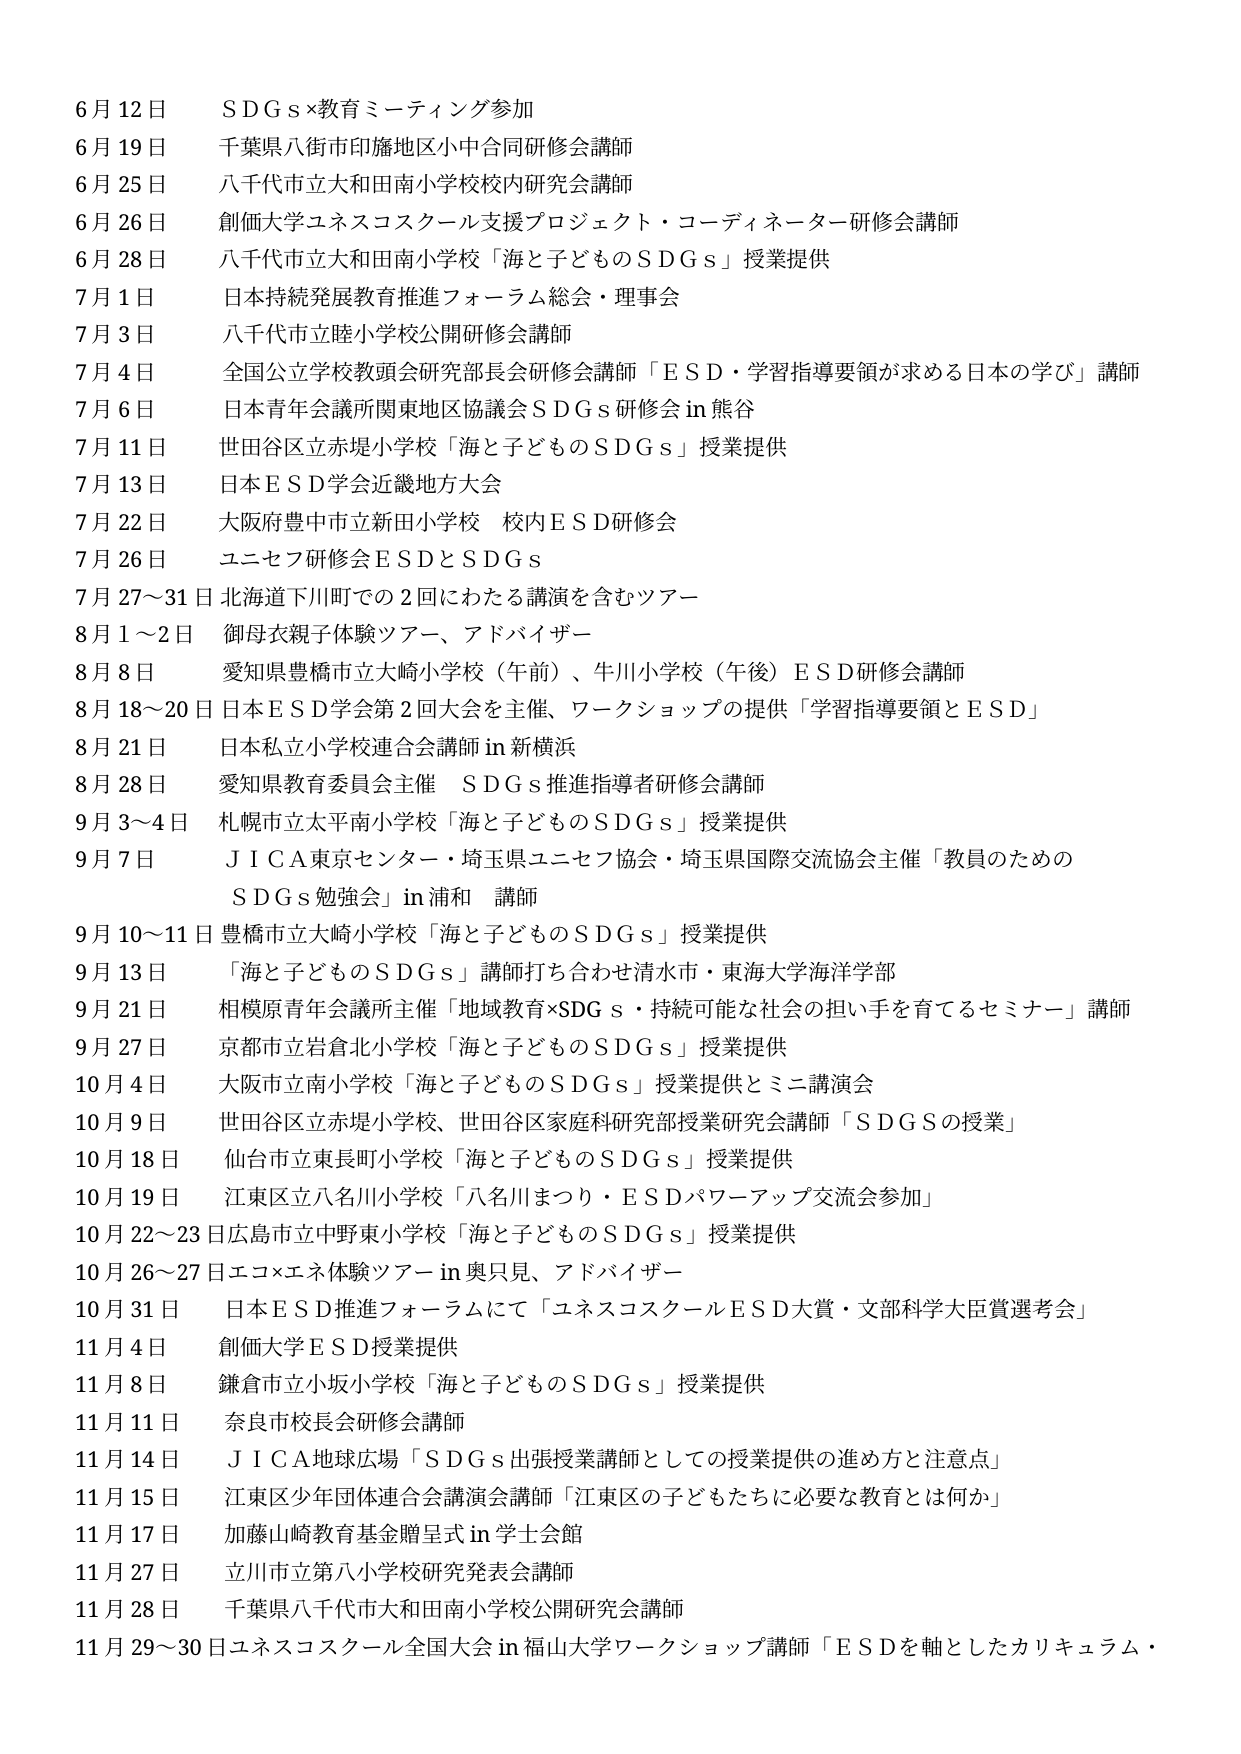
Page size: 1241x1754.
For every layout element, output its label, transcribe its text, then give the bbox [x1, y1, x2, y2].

text 11月27日 立川市立第八小学校研究発表会講師 [75, 1552, 1165, 1589]
text 7月3日 八千代市立睦小学校公開研修会講師 [75, 314, 1165, 352]
text 11月4日 創価大学ＥＳＤ授業提供 [75, 1327, 1165, 1364]
text 10月22～23日広島市立中野東小学校「海と子どものＳＤＧｓ」授業提供 [75, 1214, 1165, 1252]
text 8月8日 愛知県豊橋市立大崎小学校（午前）、牛川小学校（午後）ＥＳＤ研修会講師 [75, 652, 1165, 689]
text 7月4日 全国公立学校教頭会研究部長会研修会講師「ＥＳＤ・学習指導要領が求める日本の学び」講師 [75, 352, 1165, 389]
text 9月3～4日 札幌市立太平南小学校「海と子どものＳＤＧｓ」授業提供 [75, 802, 1165, 839]
text 10月31日 日本ＥＳＤ推進フォーラムにて「ユネスコスクールＥＳＤ大賞・文部科学大臣賞選考会」 [75, 1289, 1165, 1327]
text 8月１～2日 御母衣親子体験ツアー、アドバイザー [75, 614, 1165, 652]
text 10月4日 大阪市立南小学校「海と子どものＳＤＧｓ」授業提供とミニ講演会 [75, 1064, 1165, 1102]
text 10月18日 仙台市立東長町小学校「海と子どものＳＤＧｓ」授業提供 [75, 1139, 1165, 1177]
text 6月19日 千葉県八街市印旛地区小中合同研修会講師 [75, 127, 1165, 164]
text 10月9日 世田谷区立赤堤小学校、世田谷区家庭科研究部授業研究会講師「ＳＤＧＳの授業」 [75, 1102, 1165, 1139]
text 9月13日 「海と子どものＳＤＧｓ」講師打ち合わせ清水市・東海大学海洋学部 [75, 952, 1165, 989]
text 11月15日 江東区少年団体連合会講演会講師「江東区の子どもたちに必要な教育とは何か」 [75, 1477, 1165, 1514]
text 11月14日 ＪＩＣＡ地球広場「ＳＤＧｓ出張授業講師としての授業提供の進め方と注意点」 [75, 1439, 1165, 1477]
text 7月13日 日本ＥＳＤ学会近畿地方大会 [75, 464, 1165, 502]
text 9月21日 相模原青年会議所主催「地域教育×SDGｓ・持続可能な社会の担い手を育てるセミナー」講師 [75, 989, 1165, 1027]
text 10月19日 江東区立八名川小学校「八名川まつり・ＥＳＤパワーアップ交流会参加」 [75, 1177, 1165, 1214]
text 7月26日 ユニセフ研修会ＥＳＤとＳＤＧｓ [75, 539, 1165, 577]
text 11月11日 奈良市校長会研修会講師 [75, 1402, 1165, 1439]
text 8月21日 日本私立小学校連合会講師in新横浜 [75, 727, 1165, 764]
text 7月6日 日本青年会議所関東地区協議会ＳＤＧｓ研修会in熊谷 [75, 389, 1165, 427]
text 8月18～20日 日本ＥＳＤ学会第2回大会を主催、ワークショップの提供「学習指導要領とＥＳＤ」 [75, 689, 1165, 727]
text 10月26～27日エコ×エネ体験ツアーin奥只見、アドバイザー [75, 1252, 1165, 1289]
text 7月22日 大阪府豊中市立新田小学校 校内ＥＳＤ研修会 [75, 502, 1165, 539]
text ＳＤＧｓ勉強会」in浦和 講師 [75, 877, 1165, 914]
text 7月11日 世田谷区立赤堤小学校「海と子どものＳＤＧｓ」授業提供 [75, 427, 1165, 464]
text 6月28日 八千代市立大和田南小学校「海と子どものＳＤＧｓ」授業提供 [75, 239, 1165, 277]
text 11月28日 千葉県八千代市大和田南小学校公開研究会講師 [75, 1589, 1165, 1627]
text 6月12日 ＳＤＧｓ×教育ミーティング参加 [75, 89, 1165, 127]
text 9月7日 ＪＩＣＡ東京センター・埼玉県ユニセフ協会・埼玉県国際交流協会主催「教員のための [75, 839, 1165, 877]
text 8月28日 愛知県教育委員会主催 ＳＤＧｓ推進指導者研修会講師 [75, 764, 1165, 802]
text 9月10～11日 豊橋市立大崎小学校「海と子どものＳＤＧｓ」授業提供 [75, 914, 1165, 952]
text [75, 1627, 1165, 1664]
text 11月17日 加藤山崎教育基金贈呈式in学士会館 [75, 1514, 1165, 1552]
text 6月26日 創価大学ユネスコスクール支援プロジェクト・コーディネーター研修会講師 [75, 202, 1165, 239]
text 7月1日 日本持続発展教育推進フォーラム総会・理事会 [75, 277, 1165, 314]
text 9月27日 京都市立岩倉北小学校「海と子どものＳＤＧｓ」授業提供 [75, 1027, 1165, 1064]
text 6月25日 八千代市立大和田南小学校校内研究会講師 [75, 164, 1165, 202]
text 7月27～31日 北海道下川町での2回にわたる講演を含むツアー [75, 577, 1165, 614]
text 11月8日 鎌倉市立小坂小学校「海と子どものＳＤＧｓ」授業提供 [75, 1364, 1165, 1402]
